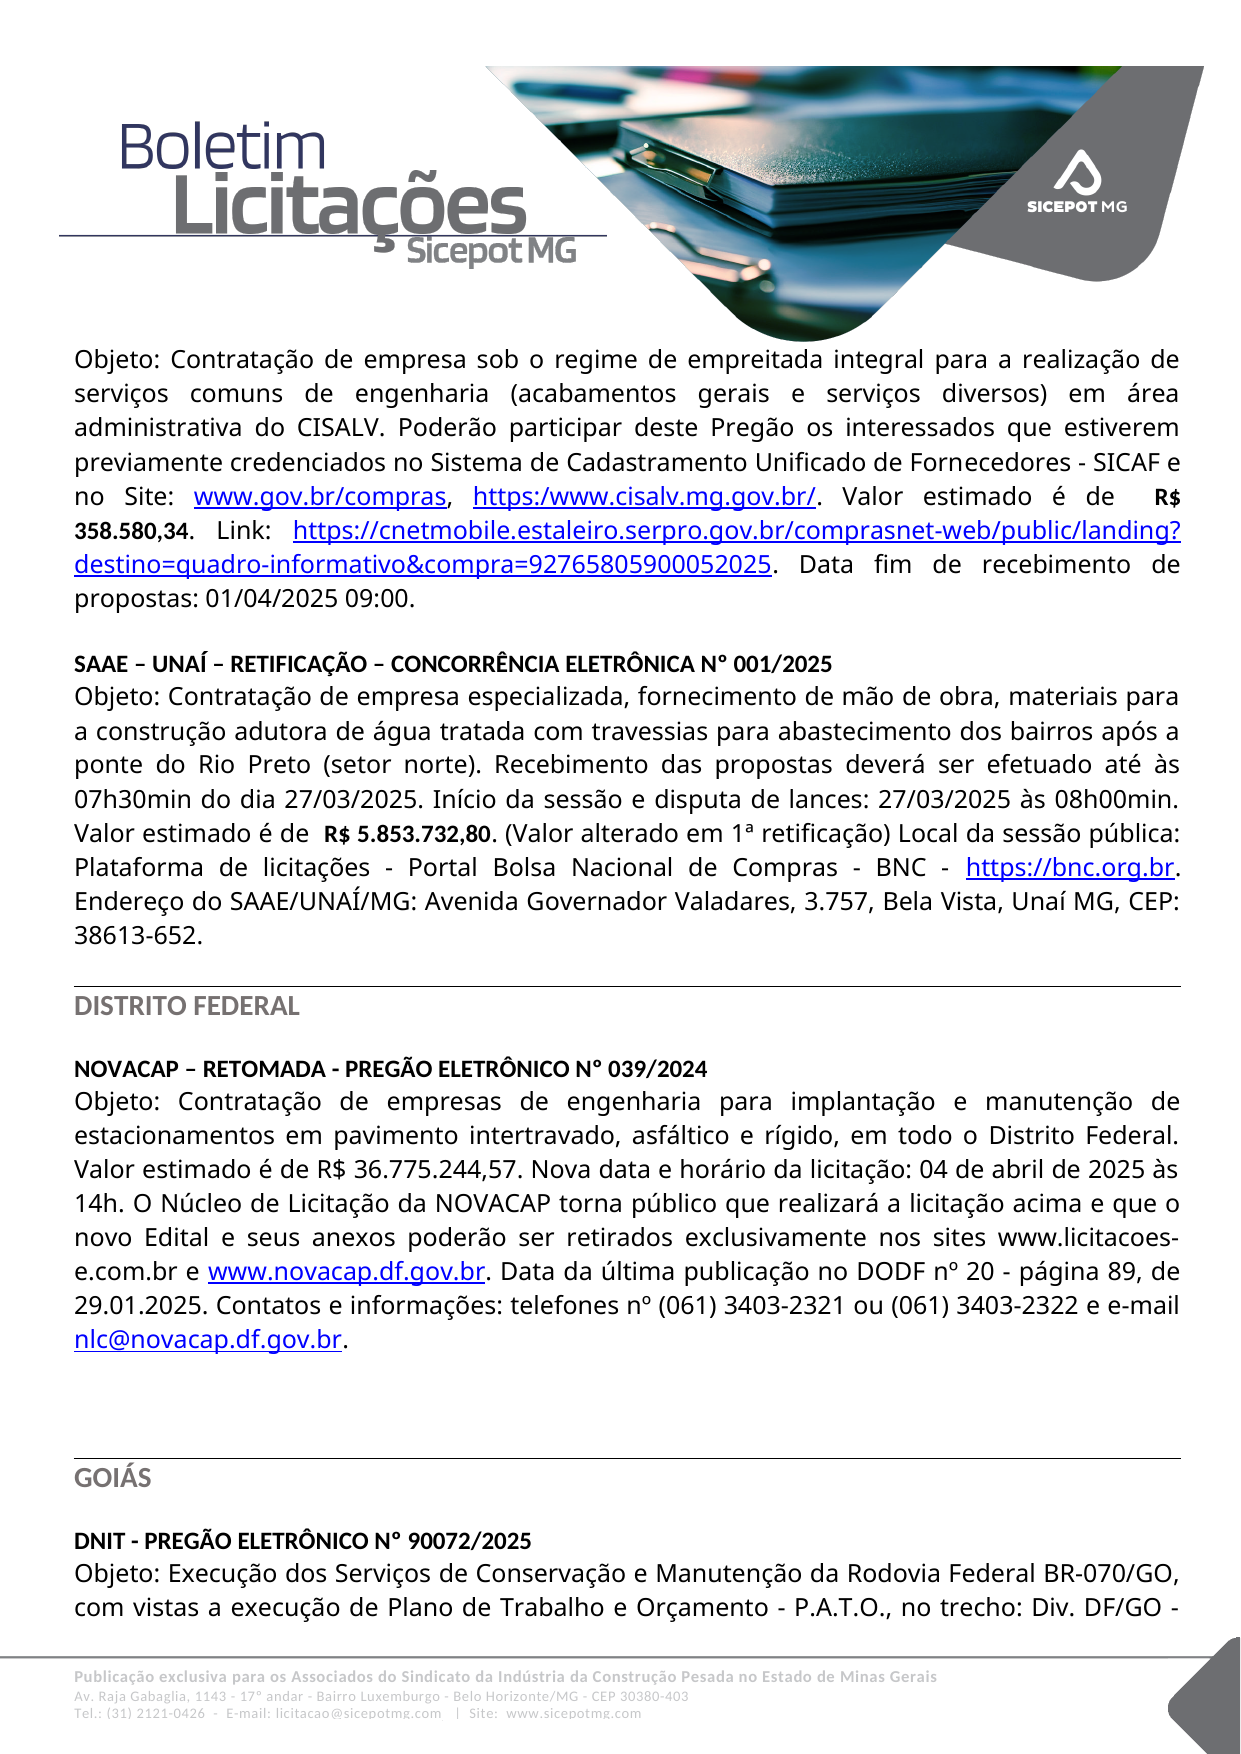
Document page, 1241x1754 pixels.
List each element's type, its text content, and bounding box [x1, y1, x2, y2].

text Objeto: Contratação de empresa especializada, fornecimento de mão de obra, materiais para a construção adutora de água tratada com travessias para abastecimento dos bairros após a ponte do Rio Preto (setor norte). Recebimento das propostas deverá ser efetuado até às 07h30min do dia 27/03/2025. Início da sessão e disputa de lances: 27/03/2025 às 08h00min. Valor estimado é de R$ 5.853.732,80. (Valor alterado em 1ª retificação) Local da sessão pública: Plataforma de licitações - Portal Bolsa Nacional de Compras - BNC - https://bnc.org.br. Endereço do SAAE/UNAÍ/MG: Avenida Governador Valadares, 3.757, Bela Vista, Unaí MG, CEP: 38613-652. [74, 679, 1181, 952]
text SAAE – UNAÍ – RETIFICAÇÃO – CONCORRÊNCIA ELETRÔNICA Nº 001/2025 [74, 648, 1181, 679]
picture [59, 66, 1207, 342]
text Objeto: Contratação de empresa sob o regime de empreitada integral para a realização de serviços comuns de engenharia (acabamentos gerais e serviços diversos) em área administrativa do CISALV. Poderão participar deste Pregão os interessados que estiverem previamente credenciados no Sistema de Cadastramento Unificado de Fornecedores - SICAF e no Site: www.gov.br/compras, https:/www.cisalv.mg.gov.br/. Valor estimado é de R$ 358.580,34. Link: https://cnetmobile.estaleiro.serpro.gov.br/comprasnet-web/public/landing?destino=quadro-informativo&compra=92765805900052025. Data fim de recebimento de propostas: 01/04/2025 09:00. [74, 342, 1181, 614]
text DNIT - PREGÃO ELETRÔNICO Nº 90072/2025 [74, 1524, 1181, 1555]
text DISTRITO FEDERAL [74, 987, 1181, 1022]
picture [0, 1637, 1241, 1754]
text NOVACAP – RETOMADA - PREGÃO ELETRÔNICO Nº 039/2024 [74, 1052, 1181, 1082]
text Objeto: Contratação de empresas de engenharia para implantação e manutenção de estacionamentos em pavimento intertravado, asfáltico e rígido, em todo o Distrito Federal. Valor estimado é de R$ 36.775.244,57. Nova data e horário da licitação: 04 de abril de 2025 às 14h. O Núcleo de Licitação da NOVACAP torna público que realizará a licitação acima e que o novo Edital e seus anexos poderão ser retirados exclusivamente nos sites www.licitacoes-e.com.br e www.novacap.df.gov.br. Data da última publicação no DODF nº 20 - página 89, de 29.01.2025. Contatos e informações: telefones nº (061) 3403-2321 ou (061) 3403-2322 e e-mail nlc@novacap.df.gov.br. [74, 1082, 1181, 1356]
text GOIÁS [74, 1459, 1181, 1495]
